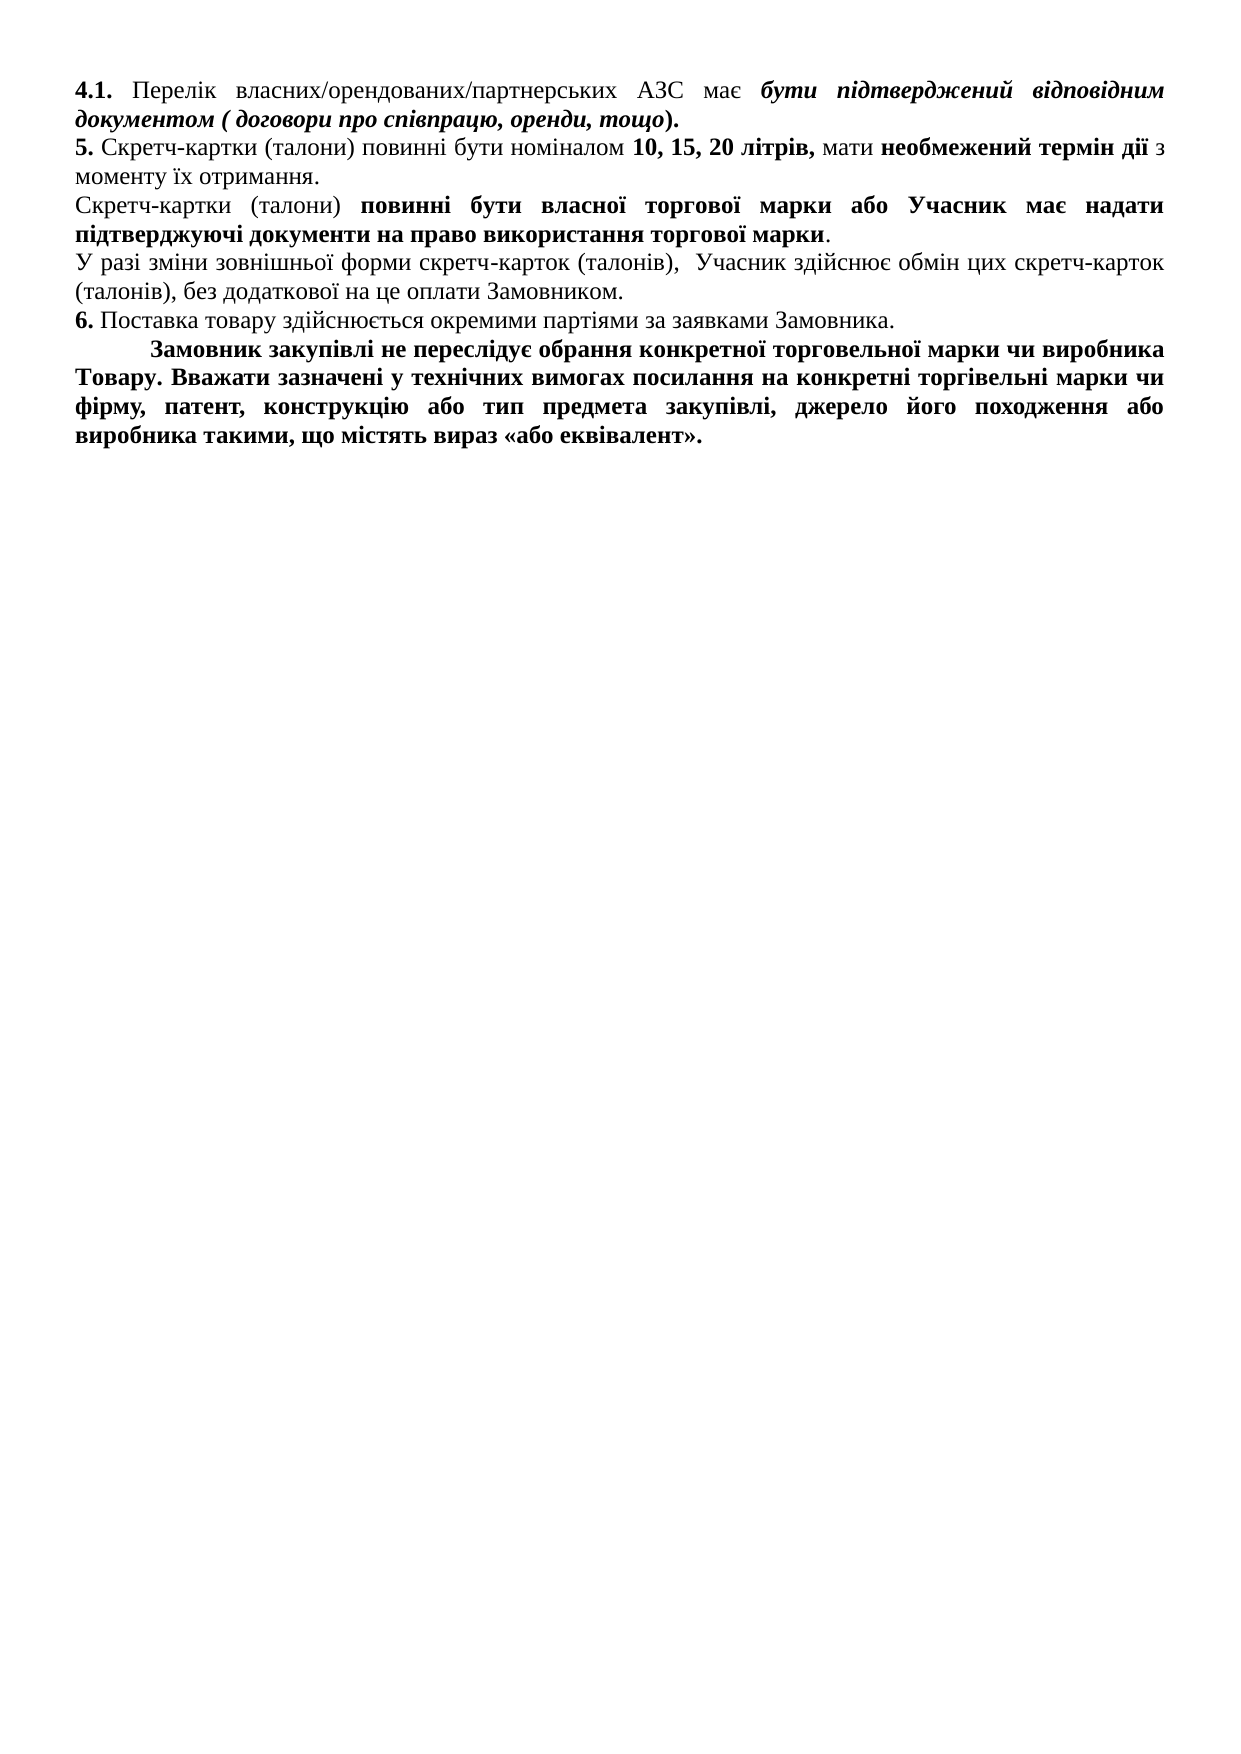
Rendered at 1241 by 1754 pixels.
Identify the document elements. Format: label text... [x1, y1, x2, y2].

text 6. Поставка товару здійснюється окремими партіями за заявками Замовника. [75, 305, 1165, 334]
text Замовник закупівлі не переслідує обрання конкретної торговельної марки чи виробника Товару. Вважати зазначені у технічних вимогах посилання на конкретні торгівельні марки чи фірму, патент, конструкцію або тип предмета закупівлі, джерело його походження або виробника такими, що містять вираз «або еквівалент». [75, 334, 1165, 449]
text 5. Скретч-картки (талони) повинні бути номіналом 10, 15, 20 літрів, мати необмежений термін дії з моменту їх отримання. [75, 132, 1165, 190]
text 4.1. Перелік власних/орендованих/партнерських АЗС має бути підтверджений відповідним документом ( договори про співпрацю, оренди, тощо). [75, 75, 1165, 132]
text Скретч-картки (талони) повинні бути власної торгової марки або Учасник має надати підтверджуючі документи на право використання торгової марки. [75, 190, 1165, 247]
text У разі зміни зовнішньої форми скретч-карток (талонів), Учасник здійснює обмін цих скретч-карток (талонів), без додаткової на це оплати Замовником. [75, 247, 1165, 305]
